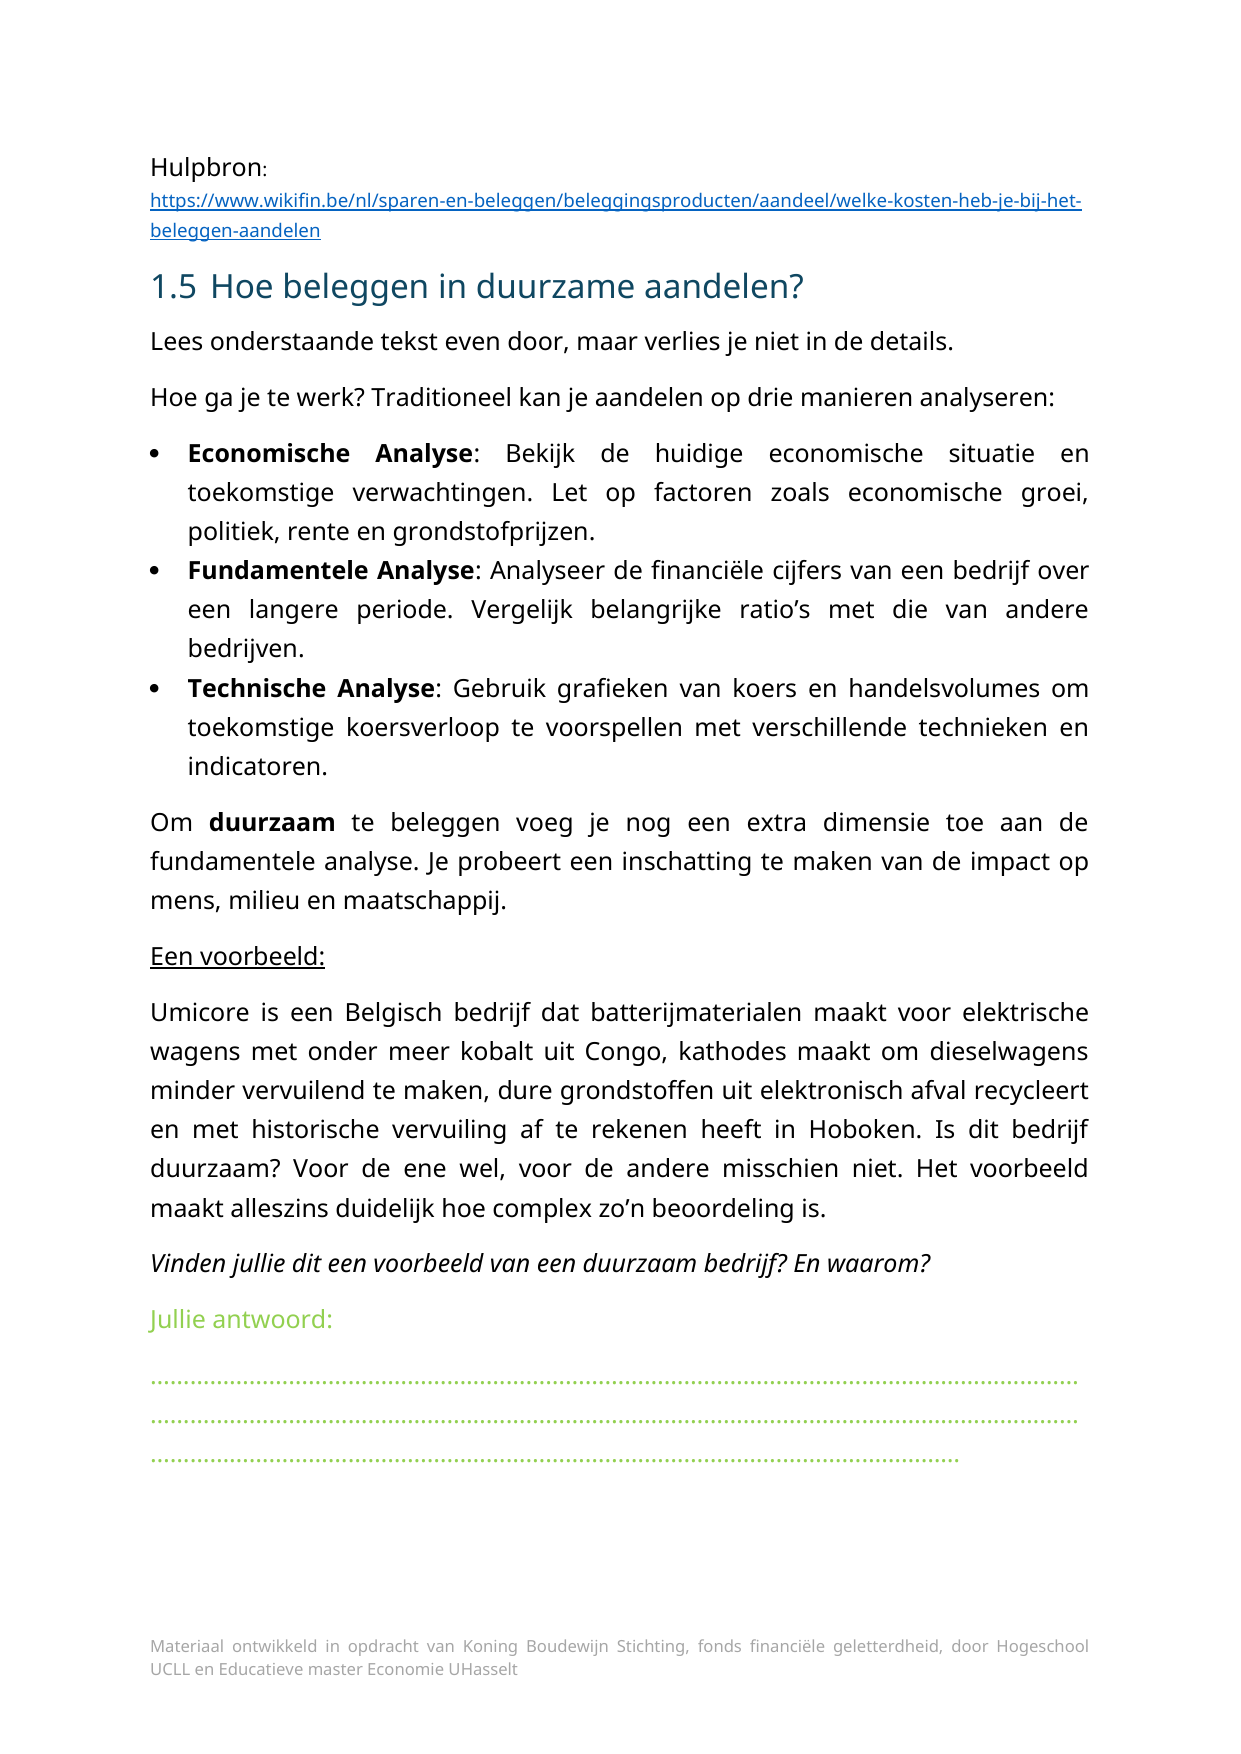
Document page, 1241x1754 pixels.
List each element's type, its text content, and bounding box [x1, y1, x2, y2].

text Vinden jullie dit een voorbeeld van een duurzaam bedrijf? En waarom? [150, 1246, 1090, 1280]
text Om duurzaam te beleggen voeg je nog een extra dimensie toe aan de fundamentele analyse. Je probeert een inschatting te maken van de impact op mens, milieu en maatschappij. [150, 804, 1090, 917]
list Fundamentele Analyse: Analyseer de financiële cijfers van een bedrijf over een langere periode. Vergelijk belangrijke ratio’s met die van andere bedrijven. [150, 553, 1090, 665]
subtitle Hoe beleggen in duurzame aandelen? [150, 263, 1090, 308]
text Jullie antwoord: [150, 1302, 1090, 1336]
text Umicore is een Belgisch bedrijf dat batterijmaterialen maakt voor elektrische wagens met onder meer kobalt uit Congo, kathodes maakt om dieselwagens minder vervuilend te maken, dure grondstoffen uit elektronisch afval recycleert en met historische vervuiling af te rekenen heeft in Hoboken. Is dit bedrijf duurzaam? Voor de ene wel, voor de andere misschien niet. Het voorbeeld maakt alleszins duidelijk hoe complex zo’n beoordeling is. [150, 994, 1090, 1224]
text Lees onderstaande tekst even door, maar verlies je niet in de details. [150, 323, 1090, 358]
text ……………………………………………………………………………………………………………………………………………………………………………………………………………………………………………………………………………………………………………………………………………………………………… [150, 1358, 1090, 1470]
list Economische Analyse: Bekijk de huidige economische situatie en toekomstige verwachtingen. Let op factoren zoals economische groei, politiek, rente en grondstofprijzen. [150, 435, 1090, 548]
text Een voorbeeld: [150, 938, 1090, 973]
text Hulpbron: https://www.wikifin.be/nl/sparen-en-beleggen/beleggingsproducten/aandeel/welke-kosten-heb-je-bij-het-beleggen-aandelen [150, 150, 1090, 243]
text Hoe ga je te werk? Traditioneel kan je aandelen op drie manieren analyseren: [150, 379, 1090, 413]
list Technische Analyse: Gebruik grafieken van koers en handelsvolumes om toekomstige koersverloop te voorspellen met verschillende technieken en indicatoren. [150, 670, 1090, 783]
